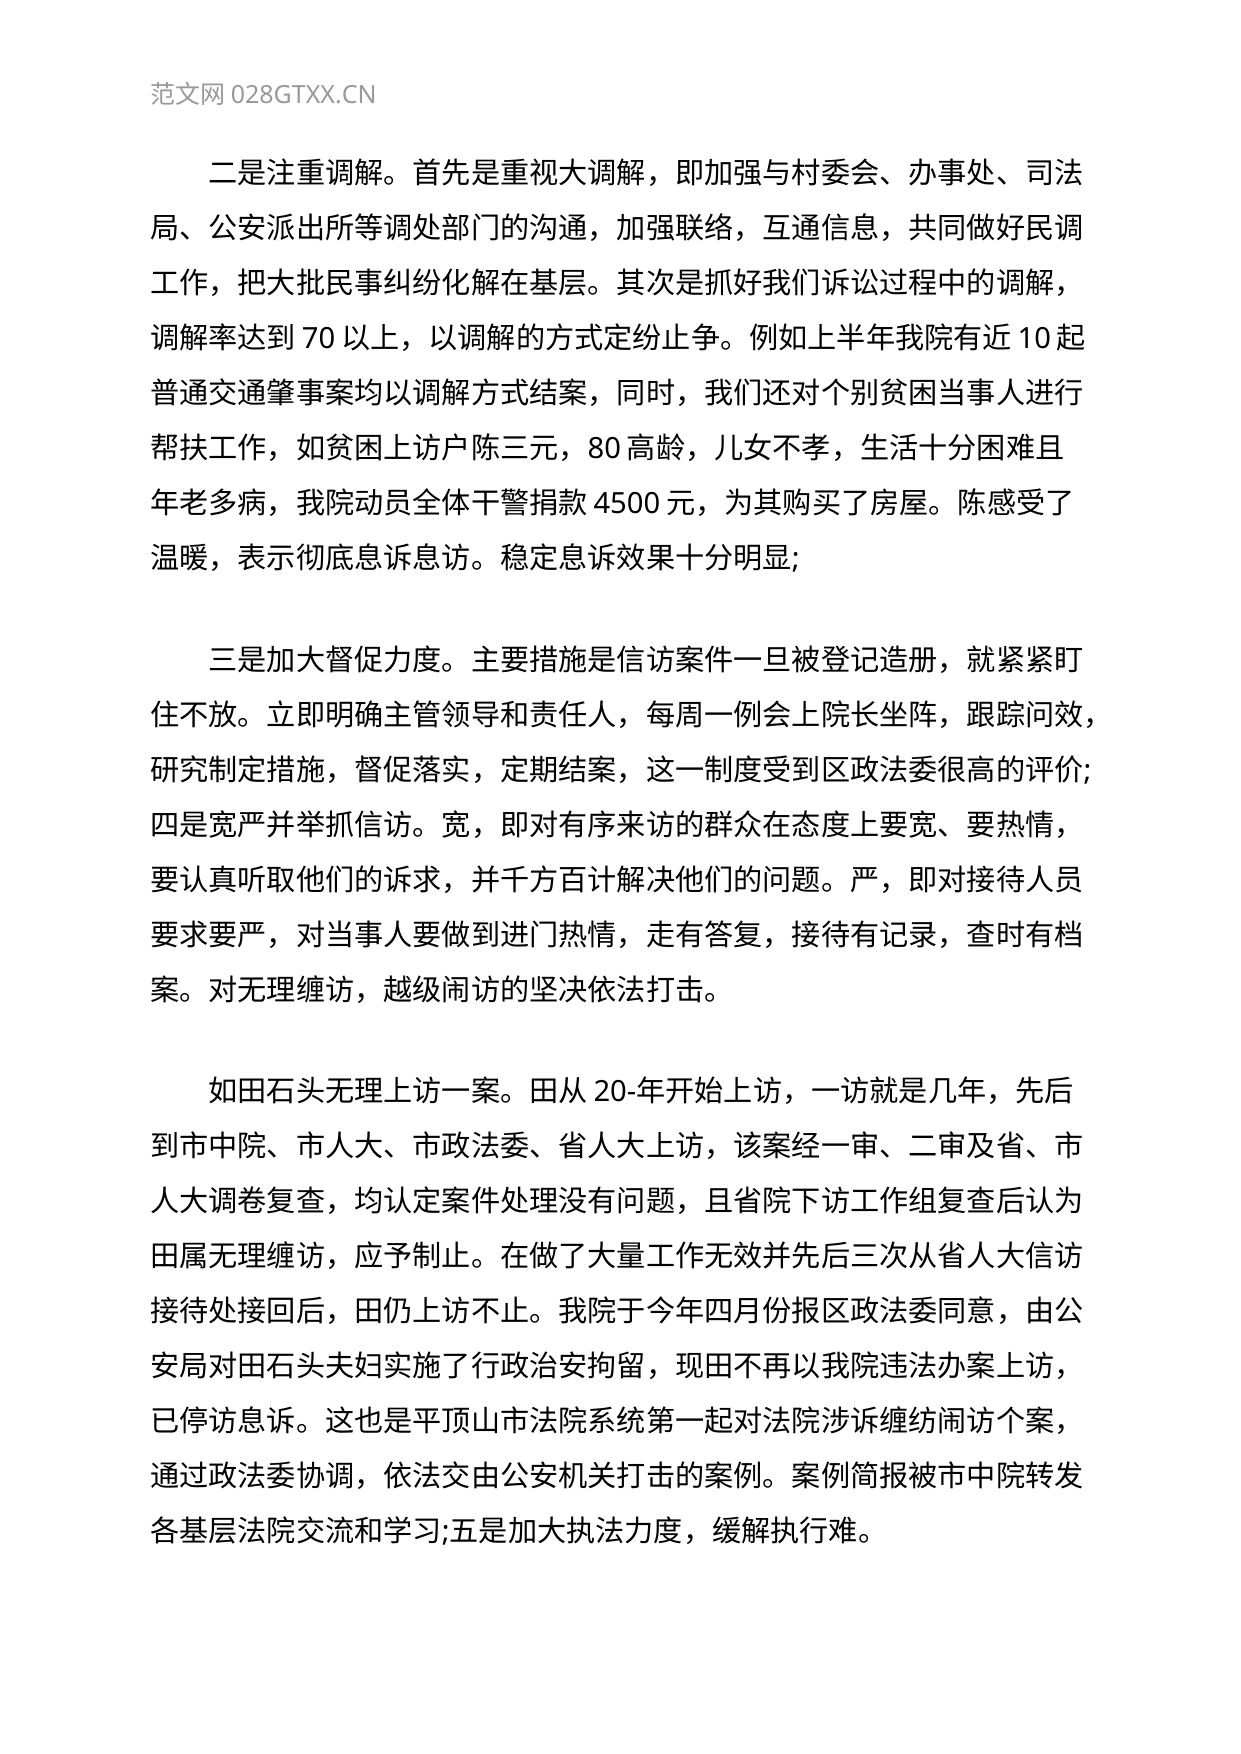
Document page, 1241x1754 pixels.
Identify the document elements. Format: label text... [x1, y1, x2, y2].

text 二是注重调解。首先是重视大调解，即加强与村委会、办事处、司法局、公安派出所等调处部门的沟通，加强联络，互通信息，共同做好民调工作，把大批民事纠纷化解在基层。其次是抓好我们诉讼过程中的调解，调解率达到70以上，以调解的方式定纷止争。例如上半年我院有近10起普通交通肇事案均以调解方式结案，同时，我们还对个别贫困当事人进行帮扶工作，如贫困上访户陈三元，80高龄，儿女不孝，生活十分困难且年老多病，我院动员全体干警捐款4500元，为其购买了房屋。陈感受了温暖，表示彻底息诉息访。稳定息诉效果十分明显; [150, 150, 1090, 577]
text 如田石头无理上访一案。田从20-年开始上访，一访就是几年，先后到市中院、市人大、市政法委、省人大上访，该案经一审、二审及省、市人大调卷复查，均认定案件处理没有问题，且省院下访工作组复查后认为田属无理缠访，应予制止。在做了大量工作无效并先后三次从省人大信访接待处接回后，田仍上访不止。我院于今年四月份报区政法委同意，由公安局对田石头夫妇实施了行政治安拘留，现田不再以我院违法办案上访，已停访息诉。这也是平顶山市法院系统第一起对法院涉诉缠纺闹访个案，通过政法委协调，依法交由公安机关打击的案例。案例简报被市中院转发各基层法院交流和学习;五是加大执法力度，缓解执行难。 [150, 1068, 1090, 1549]
text 三是加大督促力度。主要措施是信访案件一旦被登记造册，就紧紧盯住不放。立即明确主管领导和责任人，每周一例会上院长坐阵，跟踪问效，研究制定措施，督促落实，定期结案，这一制度受到区政法委很高的评价;四是宽严并举抓信访。宽，即对有序来访的群众在态度上要宽、要热情，要认真听取他们的诉求，并千方百计解决他们的问题。严，即对接待人员要求要严，对当事人要做到进门热情，走有答复，接待有记录，查时有档案。对无理缠访，越级闹访的坚决依法打击。 [150, 637, 1090, 1008]
